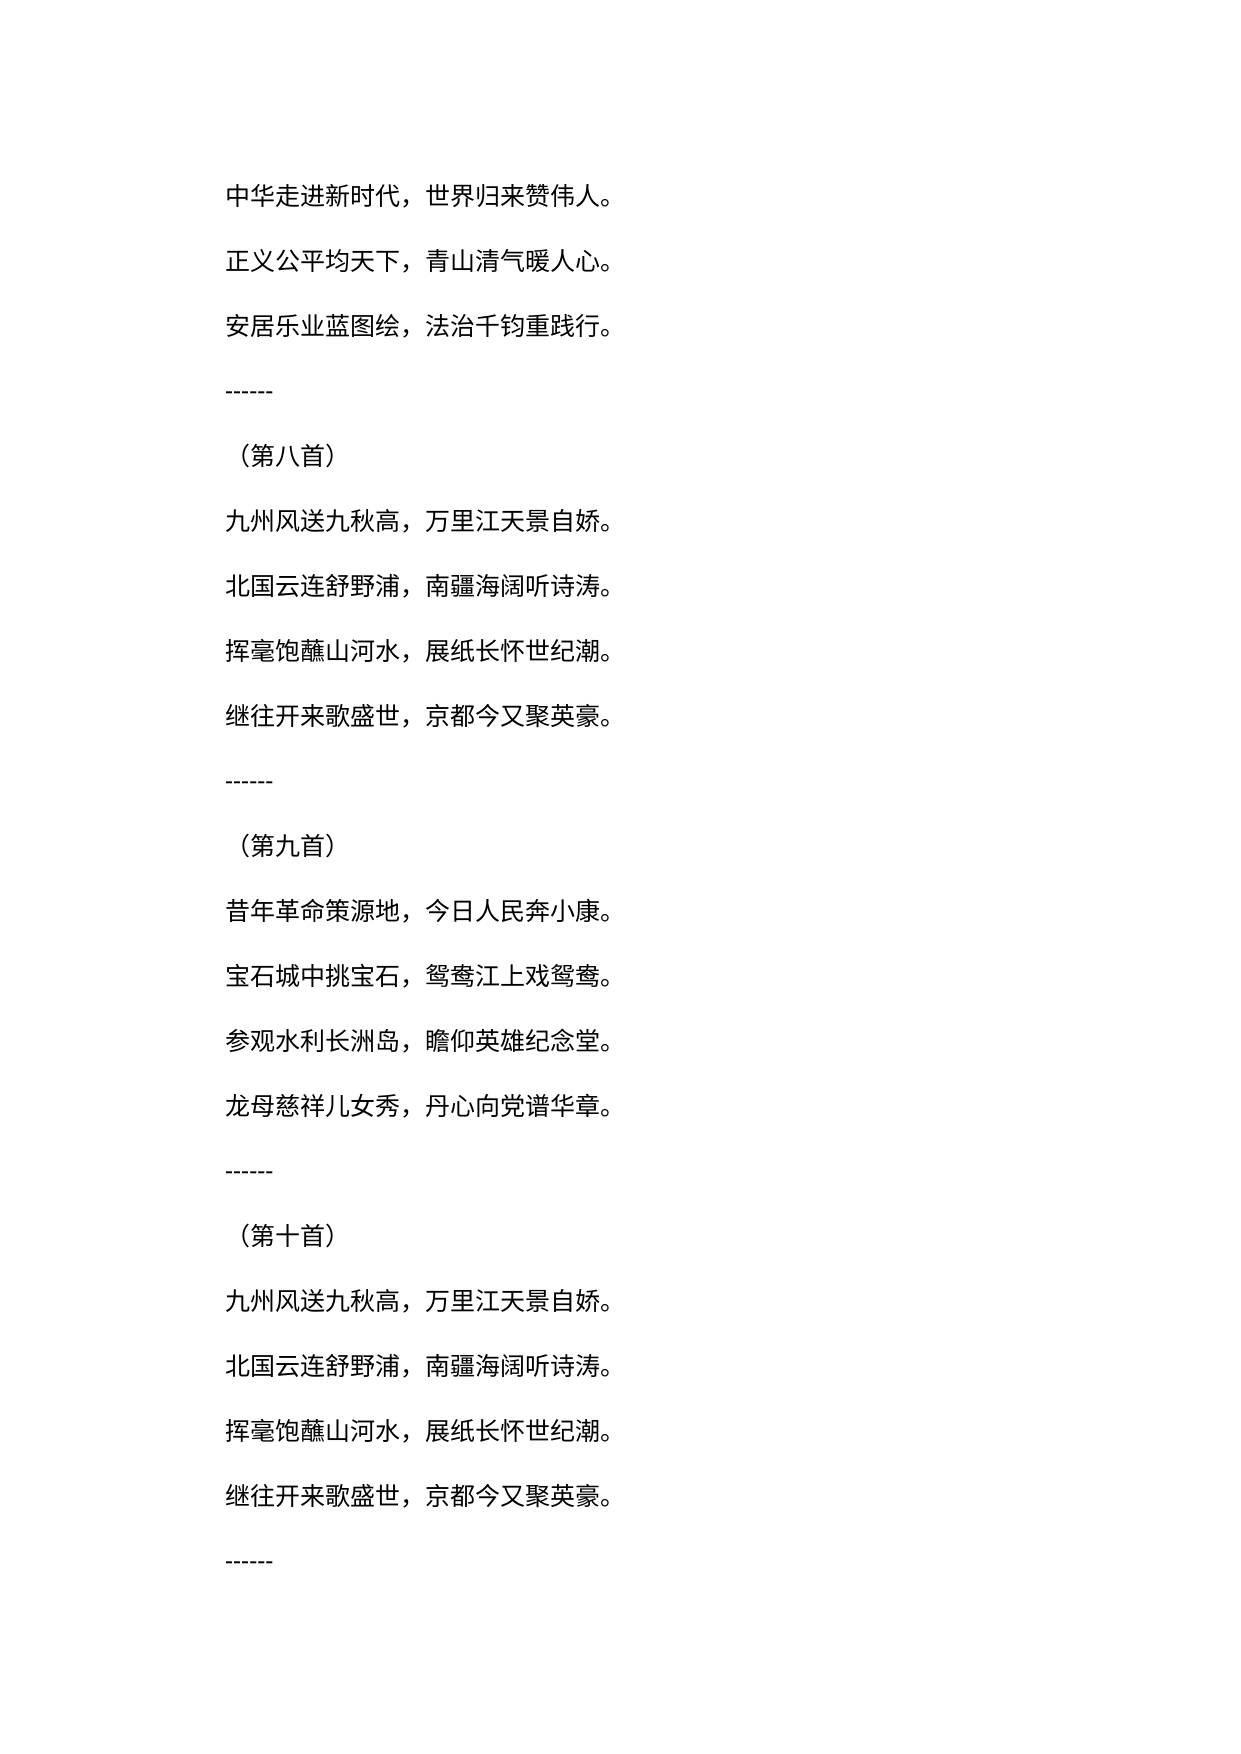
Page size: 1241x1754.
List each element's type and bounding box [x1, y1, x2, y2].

list [225, 162, 1053, 1592]
